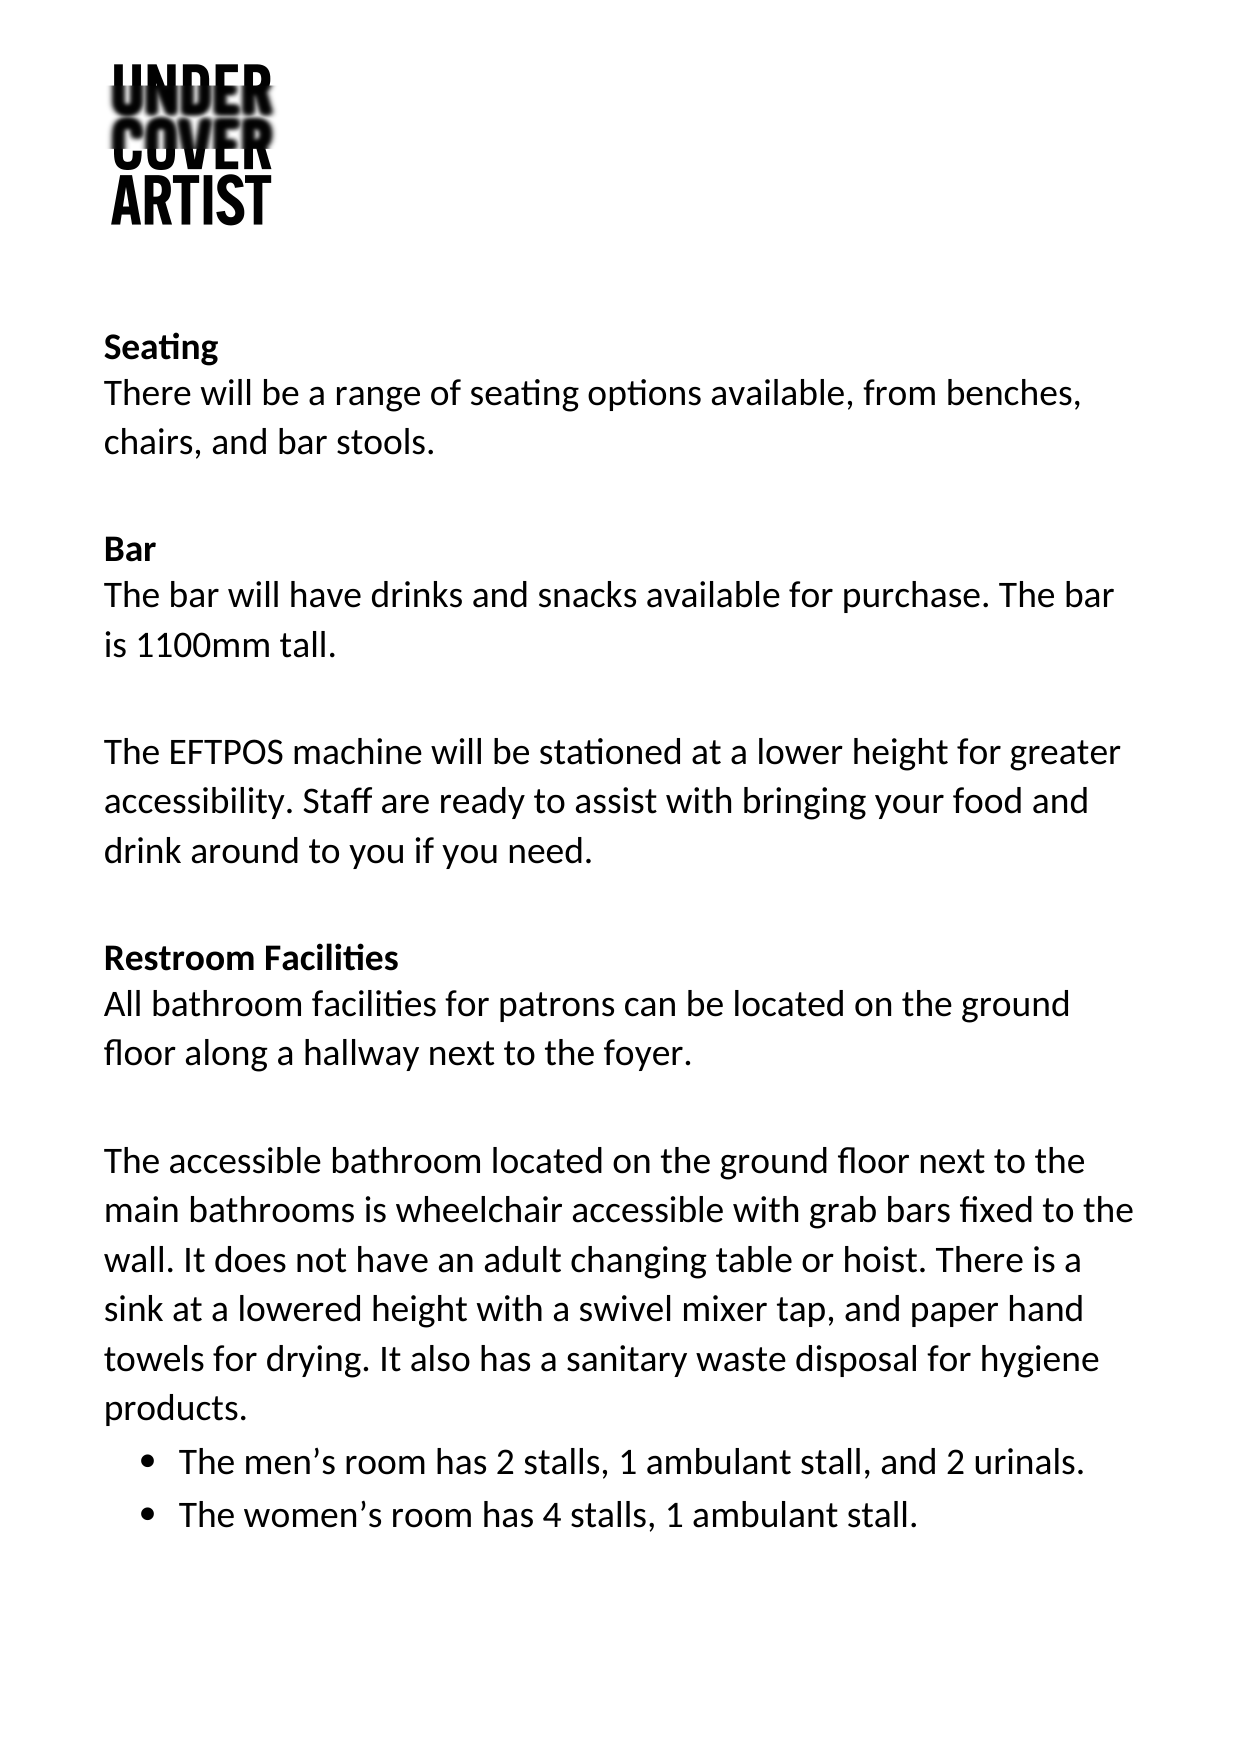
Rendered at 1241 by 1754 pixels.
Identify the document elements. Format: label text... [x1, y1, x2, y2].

list The men’s room has 2 stalls, 1 ambulant stall, and 2 urinals. [141, 1438, 1137, 1483]
text All bathroom facilities for patrons can be located on the ground floor along a hallway next to the foyer. [103, 980, 1137, 1075]
text The EFTPOS machine will be stationed at a lower height for greater accessibility. Staff are ready to assist with bringing your food and drink around to you if you need. [103, 728, 1137, 873]
subtitle Restroom Facilities [103, 934, 1137, 980]
subtitle Seating [103, 323, 1137, 368]
text The bar will have drinks and snacks available for purchase. The bar is 1100mm tall. [103, 571, 1137, 666]
text There will be a range of seating options available, from benches, chairs, and bar stools. [103, 368, 1137, 464]
picture [93, 51, 288, 247]
subtitle Bar [103, 525, 1137, 571]
list The women’s room has 4 stalls, 1 ambulant stall. [141, 1491, 1137, 1537]
text The accessible bathroom located on the ground floor next to the main bathrooms is wheelchair accessible with grab bars fixed to the wall. It does not have an adult changing table or hoist. There is a sink at a lowered height with a swivel mixer tap, and paper hand towels for drying. It also has a sanitary waste disposal for hygiene products. [103, 1137, 1137, 1430]
